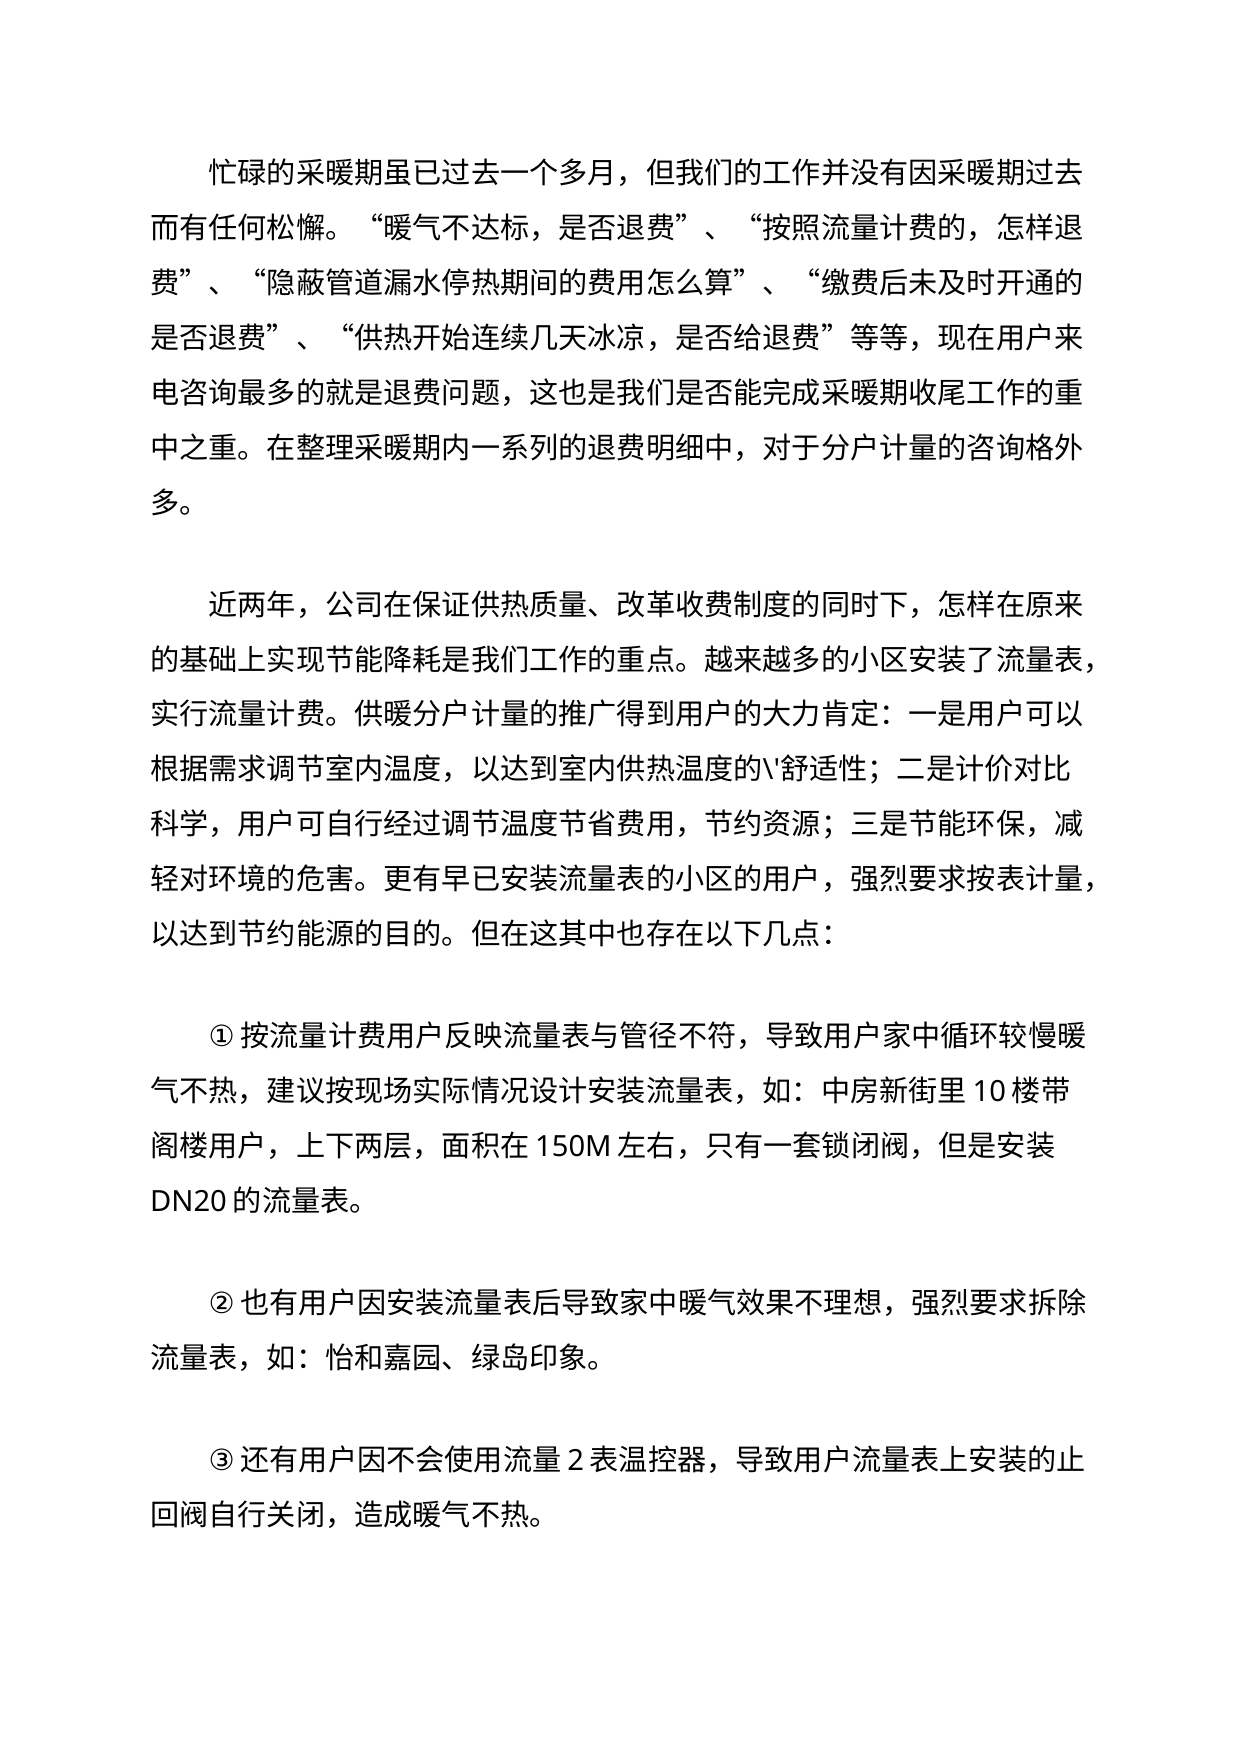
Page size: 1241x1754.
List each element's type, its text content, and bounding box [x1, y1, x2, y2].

text ③还有用户因不会使用流量2表温控器，导致用户流量表上安装的止回阀自行关闭，造成暖气不热。 [150, 1436, 1090, 1533]
text 近两年，公司在保证供热质量、改革收费制度的同时下，怎样在原来的基础上实现节能降耗是我们工作的重点。越来越多的小区安装了流量表，实行流量计费。供暖分户计量的推广得到用户的大力肯定：一是用户可以根据需求调节室内温度，以达到室内供热温度的\'舒适性；二是计价对比科学，用户可自行经过调节温度节省费用，节约资源；三是节能环保，减轻对环境的危害。更有早已安装流量表的小区的用户，强烈要求按表计量，以达到节约能源的目的。但在这其中也存在以下几点： [150, 581, 1090, 953]
text 忙碌的采暖期虽已过去一个多月，但我们的工作并没有因采暖期过去而有任何松懈。“暖气不达标，是否退费”、“按照流量计费的，怎样退费”、“隐蔽管道漏水停热期间的费用怎么算”、“缴费后未及时开通的是否退费”、“供热开始连续几天冰凉，是否给退费”等等，现在用户来电咨询最多的就是退费问题，这也是我们是否能完成采暖期收尾工作的重中之重。在整理采暖期内一系列的退费明细中，对于分户计量的咨询格外多。 [150, 150, 1090, 522]
text ①按流量计费用户反映流量表与管径不符，导致用户家中循环较慢暖气不热，建议按现场实际情况设计安装流量表，如：中房新街里10楼带阁楼用户，上下两层，面积在150M左右，只有一套锁闭阀，但是安装DN20的流量表。 [150, 1012, 1090, 1220]
text ②也有用户因安装流量表后导致家中暖气效果不理想，强烈要求拆除流量表，如：怡和嘉园、绿岛印象。 [150, 1279, 1090, 1377]
